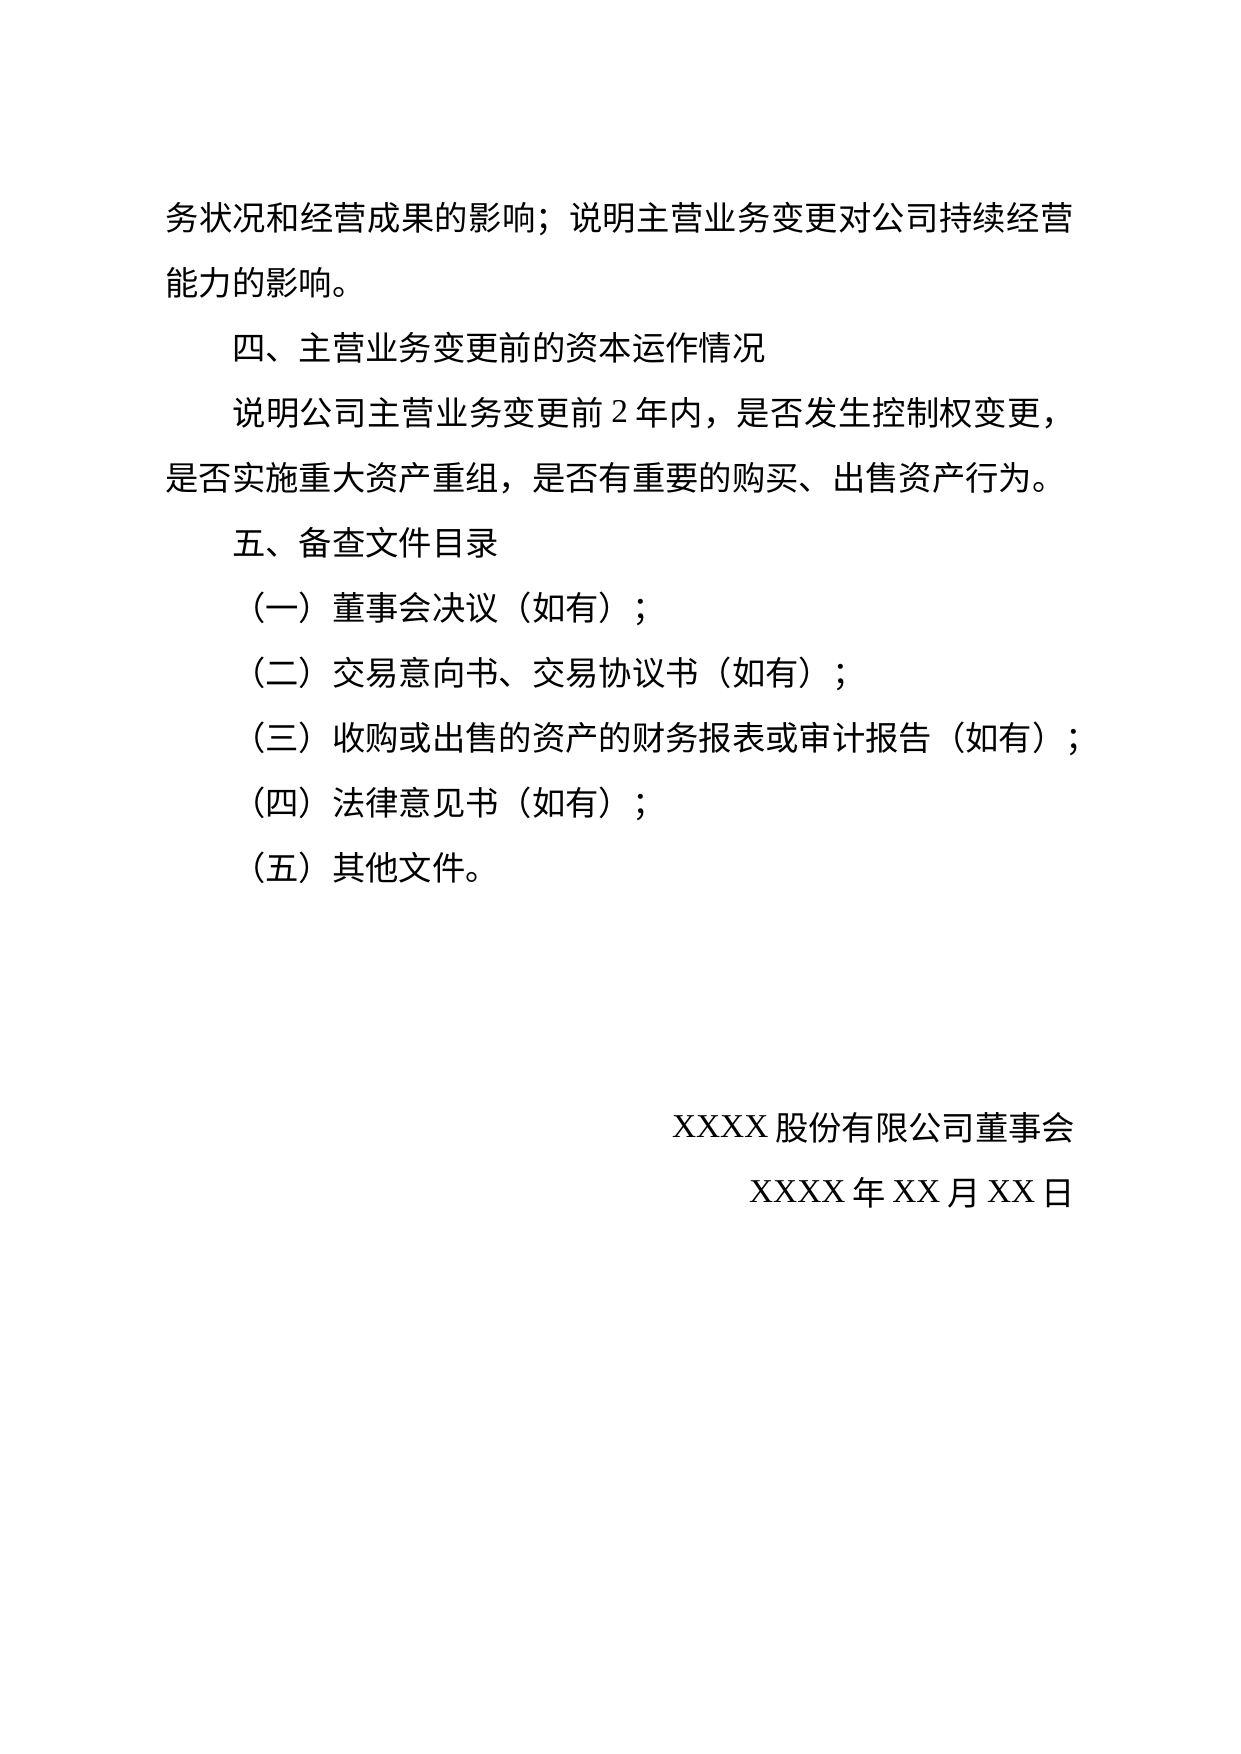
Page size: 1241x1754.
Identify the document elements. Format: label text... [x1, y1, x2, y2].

text （五）其他文件。 [165, 833, 1075, 898]
text XXXX股份有限公司董事会 [165, 1093, 1075, 1158]
text （四）法律意见书（如有）； [165, 768, 1075, 833]
text 四、主营业务变更前的资本运作情况 [165, 313, 1075, 378]
text 说明公司主营业务变更前2年内，是否发生控制权变更，是否实施重大资产重组，是否有重要的购买、出售资产行为。 [165, 378, 1075, 508]
text 五、备查文件目录 [165, 508, 1075, 573]
text （二）交易意向书、交易协议书（如有）； [165, 638, 1075, 703]
text （一）董事会决议（如有）； [165, 573, 1075, 638]
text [165, 183, 1075, 313]
text XXXX年XX月XX日 [165, 1158, 1075, 1223]
text （三）收购或出售的资产的财务报表或审计报告（如有）； [165, 703, 1075, 768]
